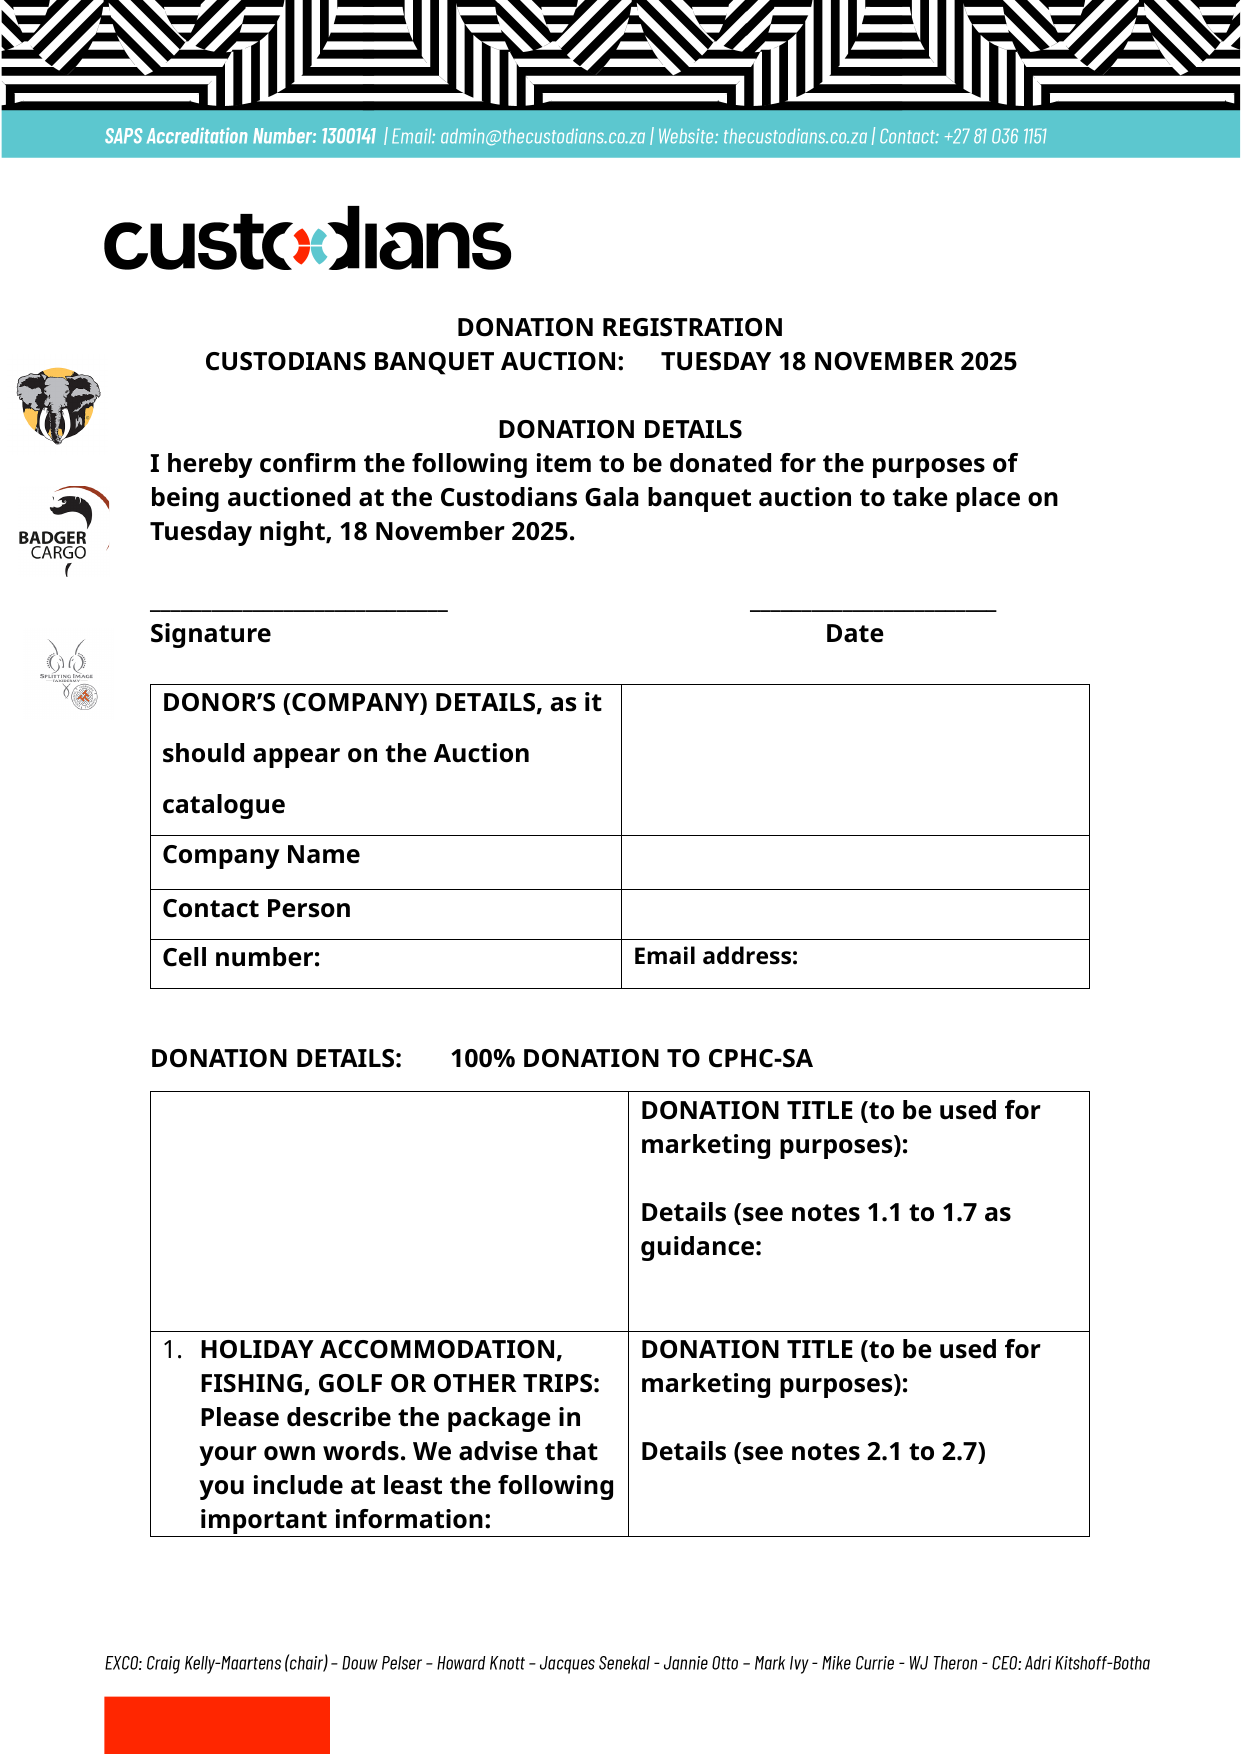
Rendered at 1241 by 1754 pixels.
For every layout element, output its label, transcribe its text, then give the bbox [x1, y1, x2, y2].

table_header DONATION TITLE (to be used for marketing purposes): Details (see notes 1.1 to 1.7 as guidance: [629, 1092, 1089, 1331]
table_header DONOR’S (COMPANY) DETAILS, as it should appear on the Auction catalogue [151, 685, 621, 835]
text DONATION DETAILS [150, 411, 1090, 445]
table_cell Email address: [622, 940, 1089, 988]
picture [1, 0, 1241, 1754]
text I hereby confirm the following item to be donated for the purposes of being auctioned at the Custodians Gala banquet auction to take place on Tuesday night, 18 November 2025. [150, 445, 1090, 582]
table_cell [629, 1332, 1089, 1536]
table_cell Cell number: [151, 940, 621, 988]
table_header [151, 1092, 628, 1331]
text _____________________________ ________________________ Signature Date [150, 582, 1090, 684]
table_header [622, 685, 1089, 835]
table_cell [622, 890, 1089, 939]
table_cell Contact Person [151, 890, 621, 939]
text DONATION DETAILS: 100% DONATION TO CPHC-SA [150, 989, 1090, 1074]
table_cell Company Name [151, 836, 621, 889]
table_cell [151, 1332, 628, 1536]
text DONATION REGISTRATION CUSTODIANS BANQUET AUCTION: TUESDAY 18 NOVEMBER 2025 [150, 309, 1090, 411]
table_cell [622, 836, 1089, 889]
